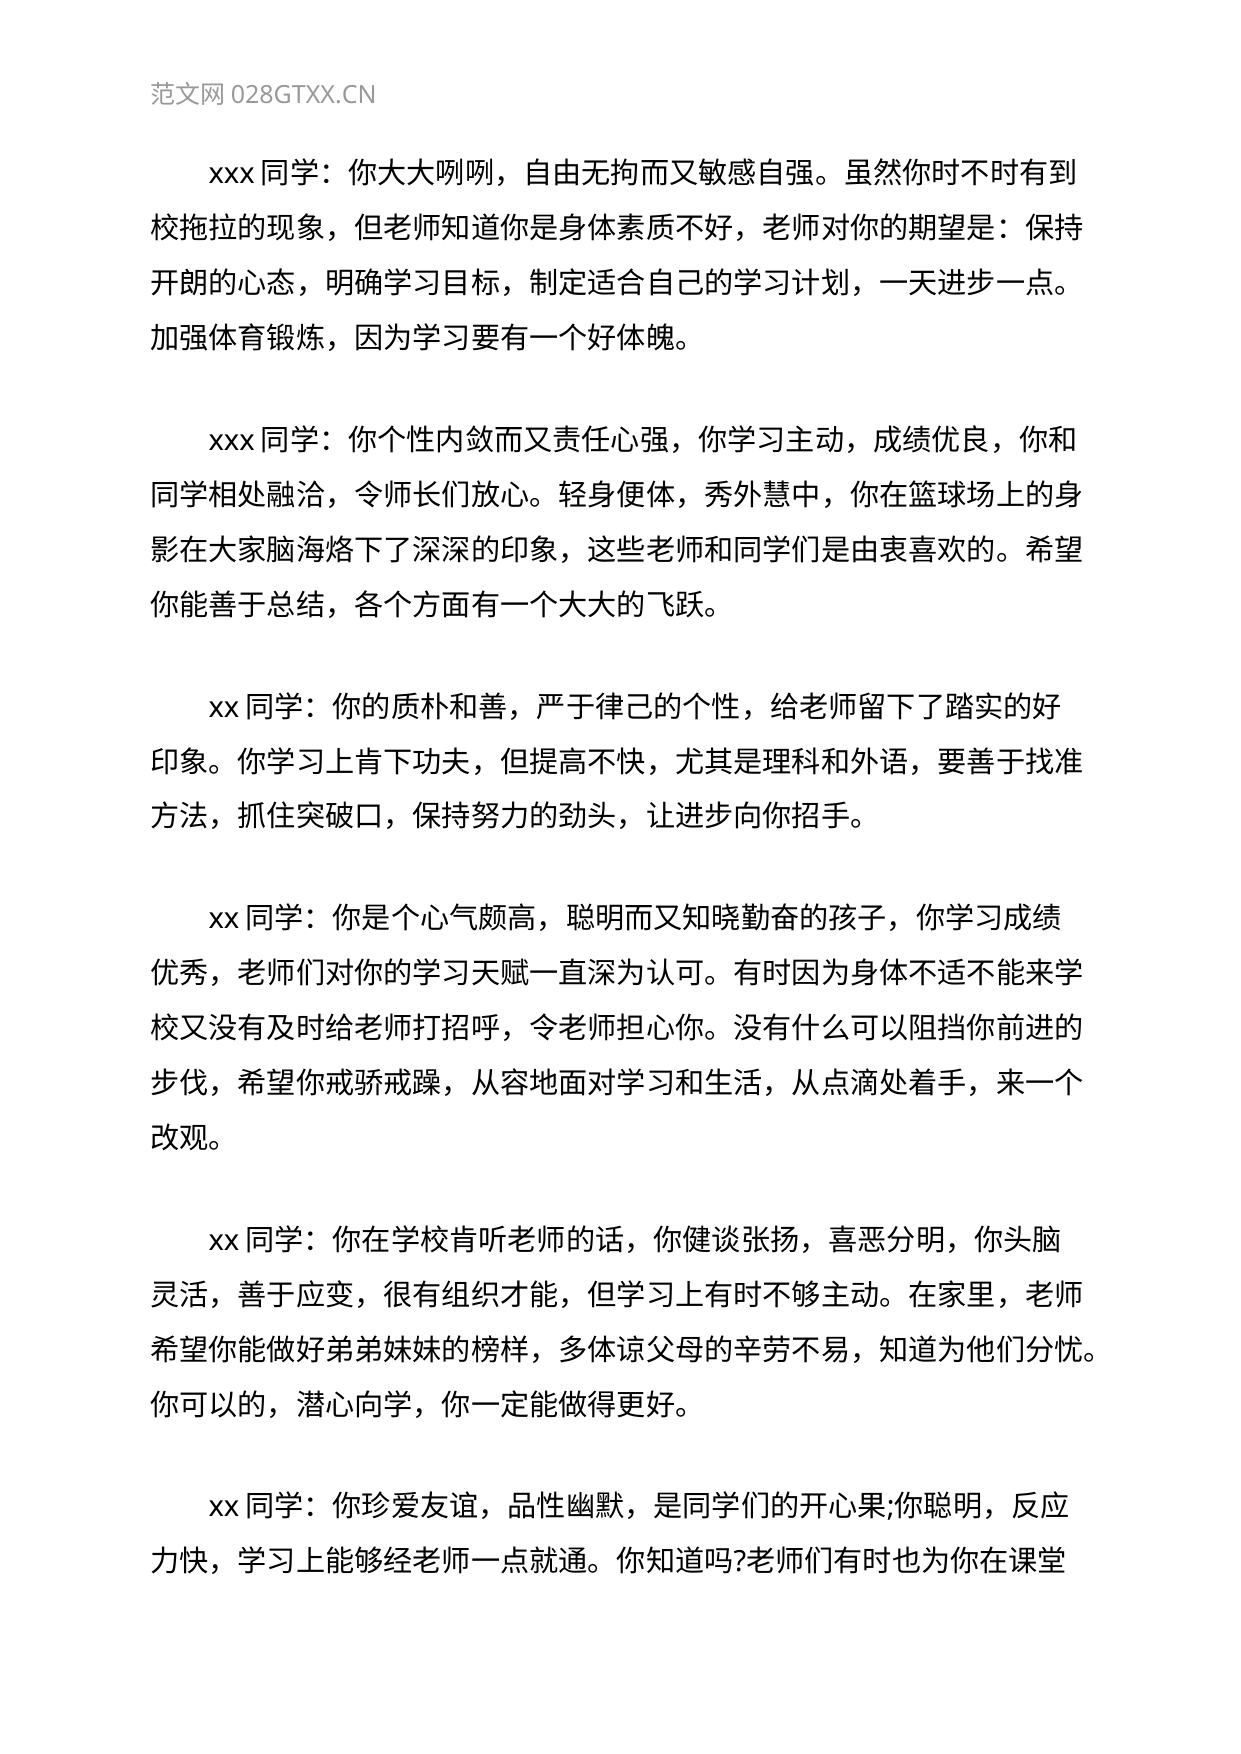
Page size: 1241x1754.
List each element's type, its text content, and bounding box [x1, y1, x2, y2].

text xx同学：你的质朴和善，严于律己的个性，给老师留下了踏实的好印象。你学习上肯下功夫，但提高不快，尤其是理科和外语，要善于找准方法，抓住突破口，保持努力的劲头，让进步向你招手。 [150, 683, 1090, 835]
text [150, 1483, 1090, 1580]
text xxx同学：你个性内敛而又责任心强，你学习主动，成绩优良，你和同学相处融洽，令师长们放心。轻身便体，秀外慧中，你在篮球场上的身影在大家脑海烙下了深深的印象，这些老师和同学们是由衷喜欢的。希望你能善于总结，各个方面有一个大大的飞跃。 [150, 417, 1090, 624]
text xx同学：你是个心气颇高，聪明而又知晓勤奋的孩子，你学习成绩优秀，老师们对你的学习天赋一直深为认可。有时因为身体不适不能来学校又没有及时给老师打招呼，令老师担心你。没有什么可以阻挡你前进的步伐，希望你戒骄戒躁，从容地面对学习和生活，从点滴处着手，来一个改观。 [150, 895, 1090, 1157]
text xx同学：你在学校肯听老师的话，你健谈张扬，喜恶分明，你头脑灵活，善于应变，很有组织才能，但学习上有时不够主动。在家里，老师希望你能做好弟弟妹妹的榜样，多体谅父母的辛劳不易，知道为他们分忧。你可以的，潜心向学，你一定能做得更好。 [150, 1216, 1090, 1423]
text xxx同学：你大大咧咧，自由无拘而又敏感自强。虽然你时不时有到校拖拉的现象，但老师知道你是身体素质不好，老师对你的期望是：保持开朗的心态，明确学习目标，制定适合自己的学习计划，一天进步一点。加强体育锻炼，因为学习要有一个好体魄。 [150, 150, 1090, 357]
